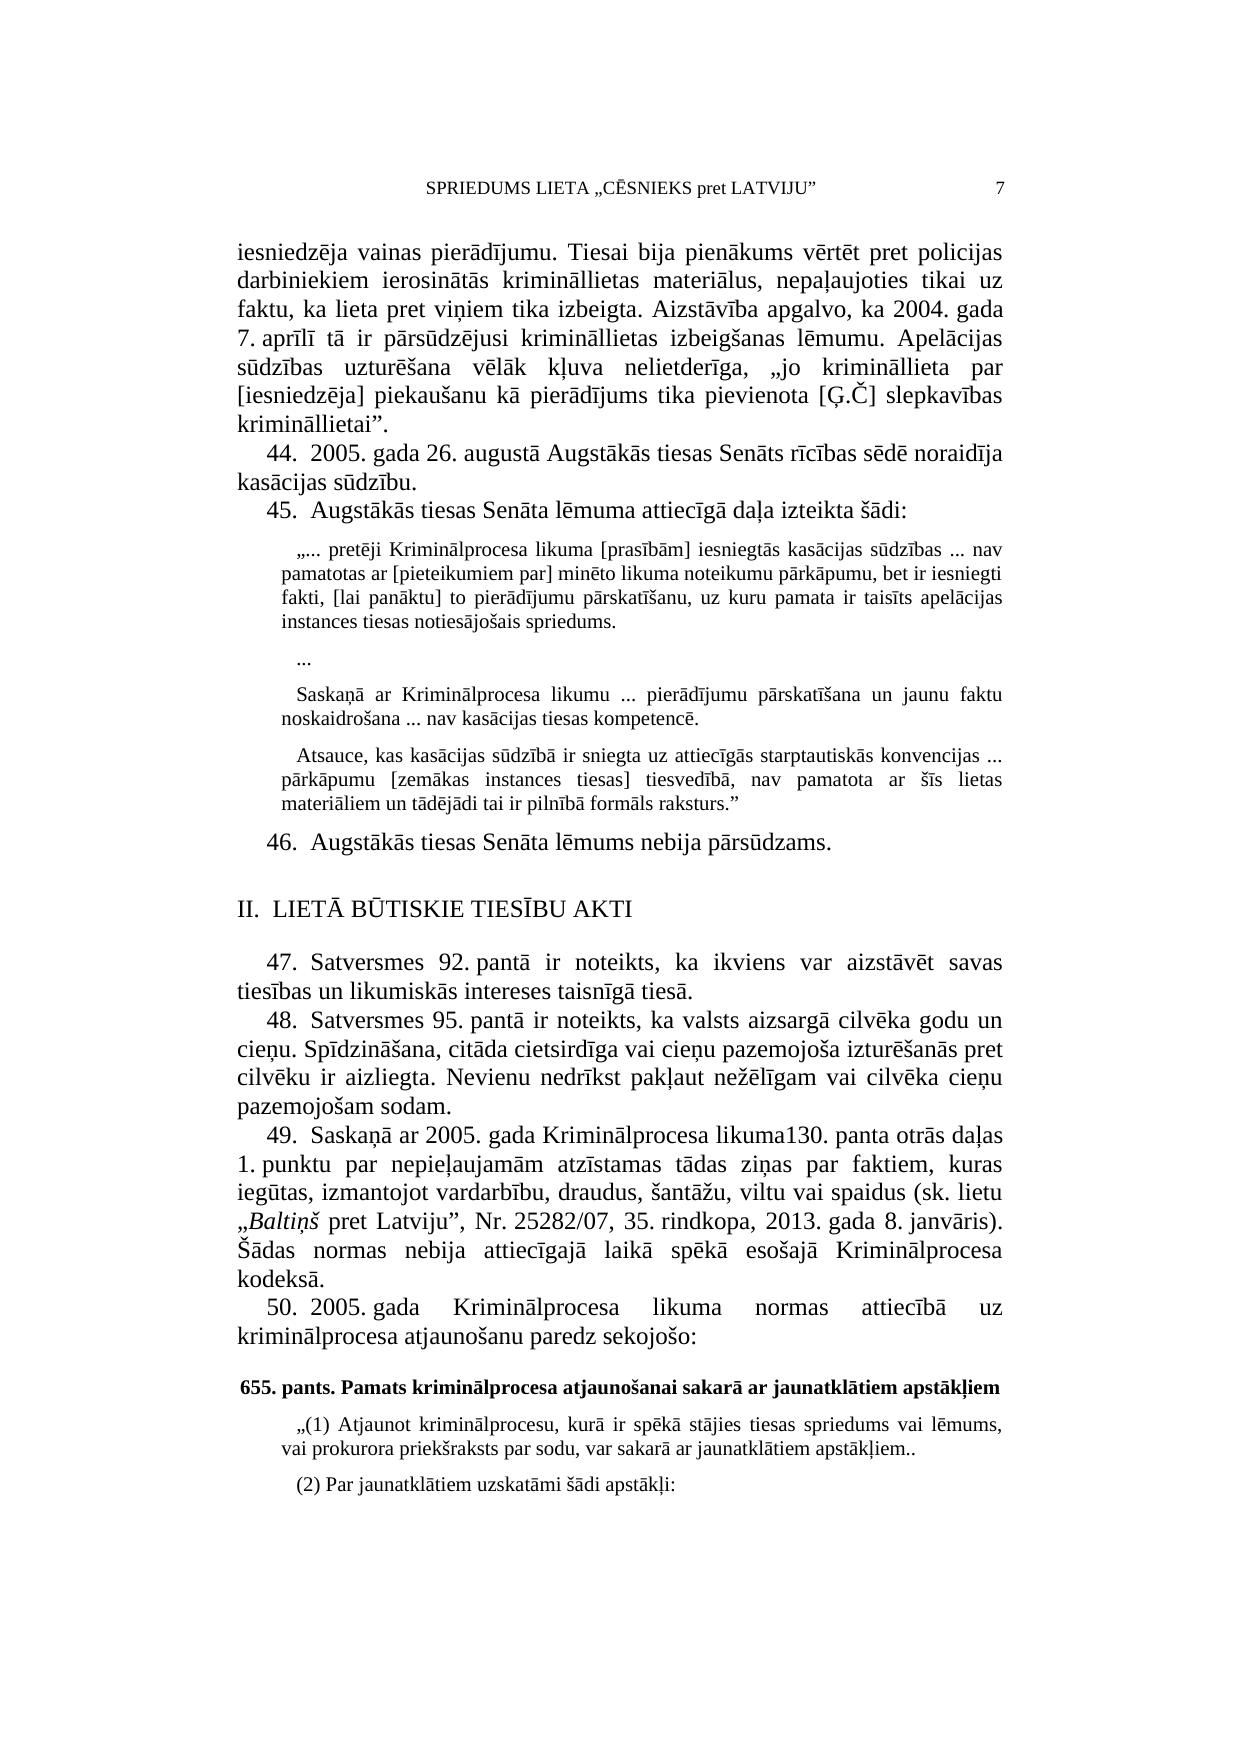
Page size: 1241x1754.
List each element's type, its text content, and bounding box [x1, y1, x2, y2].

text 47. Satversmes 92. pantā ir noteikts, ka ikviens var aizstāvēt savas tiesības un likumiskās intereses taisnīgā tiesā. [237, 947, 1003, 1005]
title 655. pants. Pamats kriminālprocesa atjaunošanai sakarā ar jaunatklātiem apstākļiem [237, 1375, 1003, 1399]
text ... [281, 646, 1003, 670]
text Atsauce, kas kasācijas sūdzībā ir sniegta uz attiecīgās starptautiskās konvencijas ... pārkāpumu [zemākas instances tiesas] tiesvedībā, nav pamatota ar šīs lietas materiāliem un tādējādi tai ir pilnībā formāls raksturs.” [281, 743, 1003, 815]
subtitle II. LIETĀ BŪTISKIE TIESĪBU AKTI [237, 894, 1003, 922]
text „(1) Atjaunot kriminālprocesu, kurā ir spēkā stājies tiesas spriedums vai lēmums, vai prokurora priekšraksts par sodu, var sakarā ar jaunatklātiem apstākļiem.. [281, 1412, 1003, 1460]
text (2) Par jaunatklātiem uzskatāmi šādi apstākļi: [281, 1472, 1003, 1496]
text „... pretēji Kriminālprocesa likuma [prasībām] iesniegtās kasācijas sūdzības ... nav pamatotas ar [pieteikumiem par] minēto likuma noteikumu pārkāpumu, bet ir iesniegti fakti, [lai panāktu] to pierādījumu pārskatīšanu, uz kuru pamata ir taisīts apelācijas instances tiesas notiesājošais spriedums. [281, 537, 1003, 633]
text Saskaņā ar Kriminālprocesa likumu ... pierādījumu pārskatīšana un jaunu faktu noskaidrošana ... nav kasācijas tiesas kompetencē. [281, 682, 1003, 730]
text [237, 237, 1003, 438]
